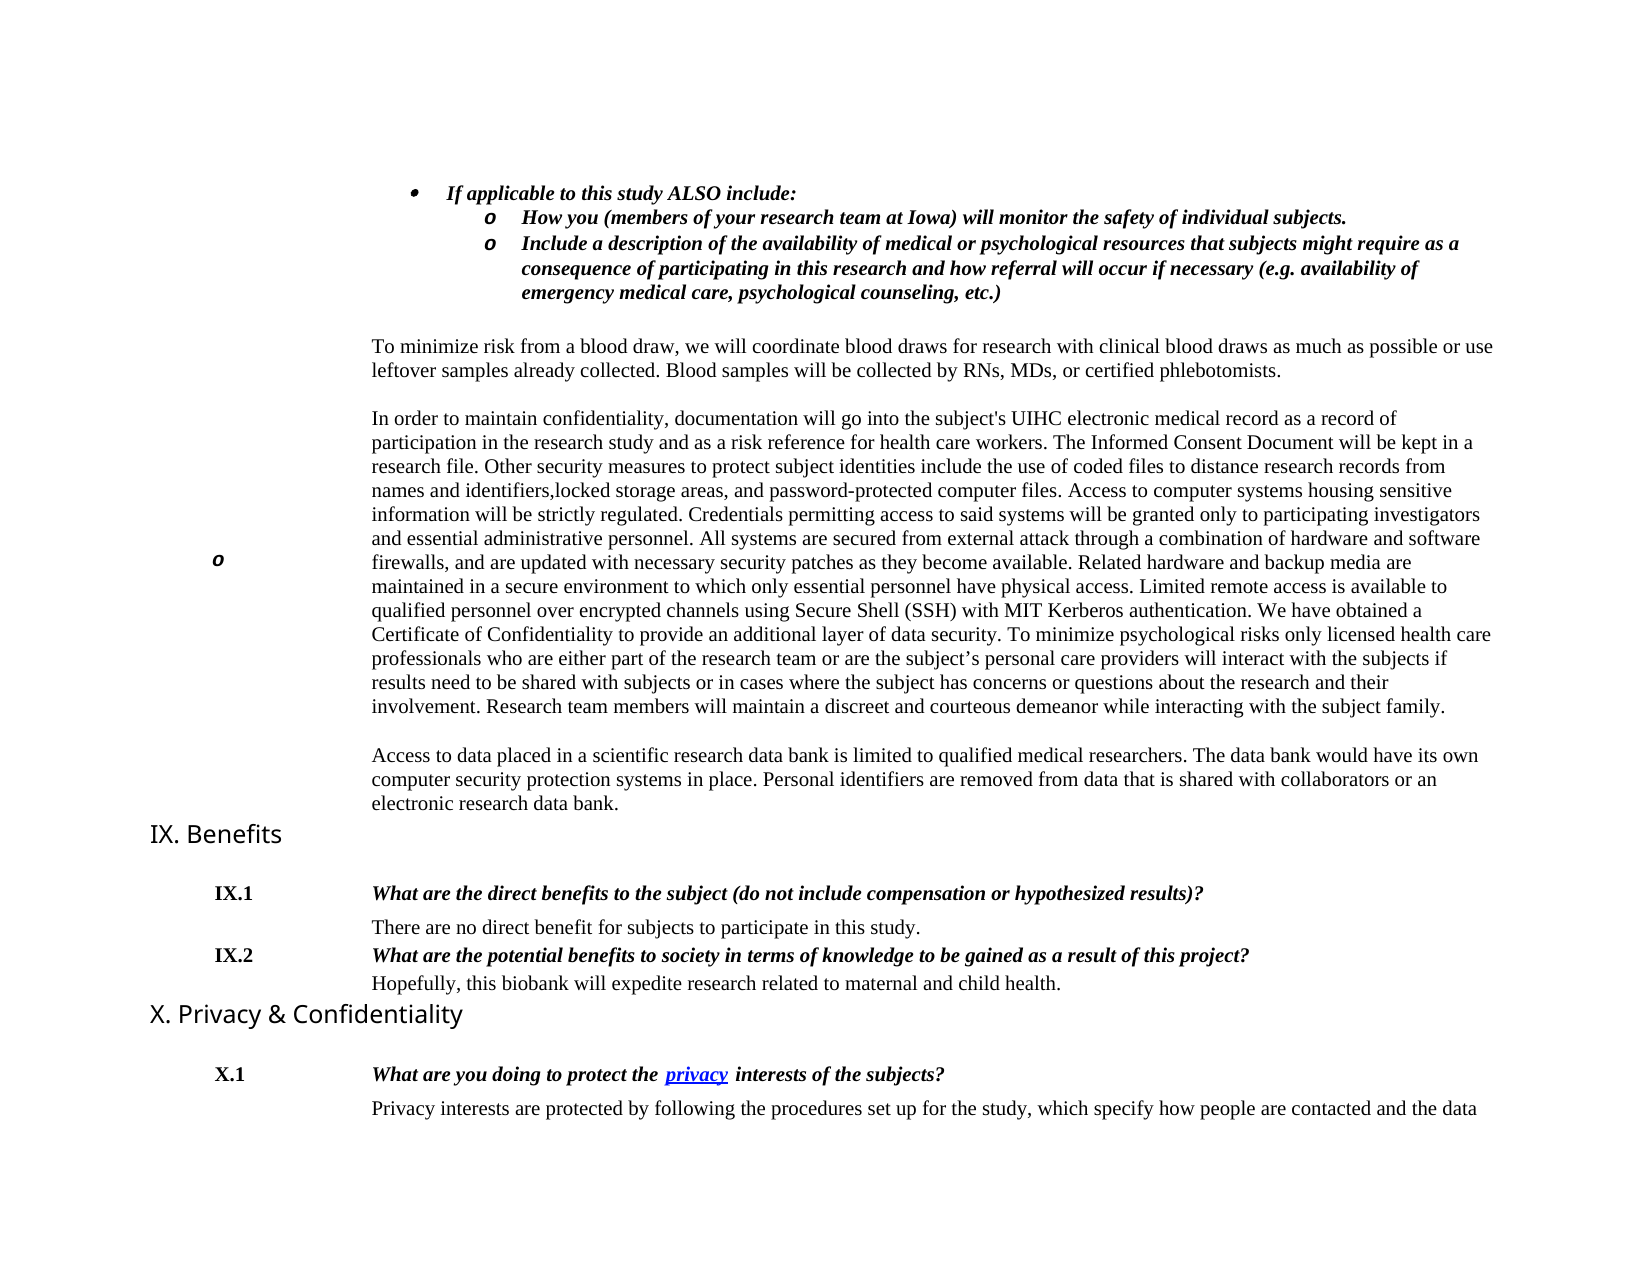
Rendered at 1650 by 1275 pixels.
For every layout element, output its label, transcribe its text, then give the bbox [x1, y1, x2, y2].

table_cell [150, 941, 1500, 997]
table_header [150, 1060, 1500, 1121]
text IX. Benefits [150, 816, 1500, 851]
table_cell [150, 150, 1500, 816]
table_header [150, 880, 1500, 941]
text X. Privacy & Confidentiality [150, 997, 1500, 1031]
